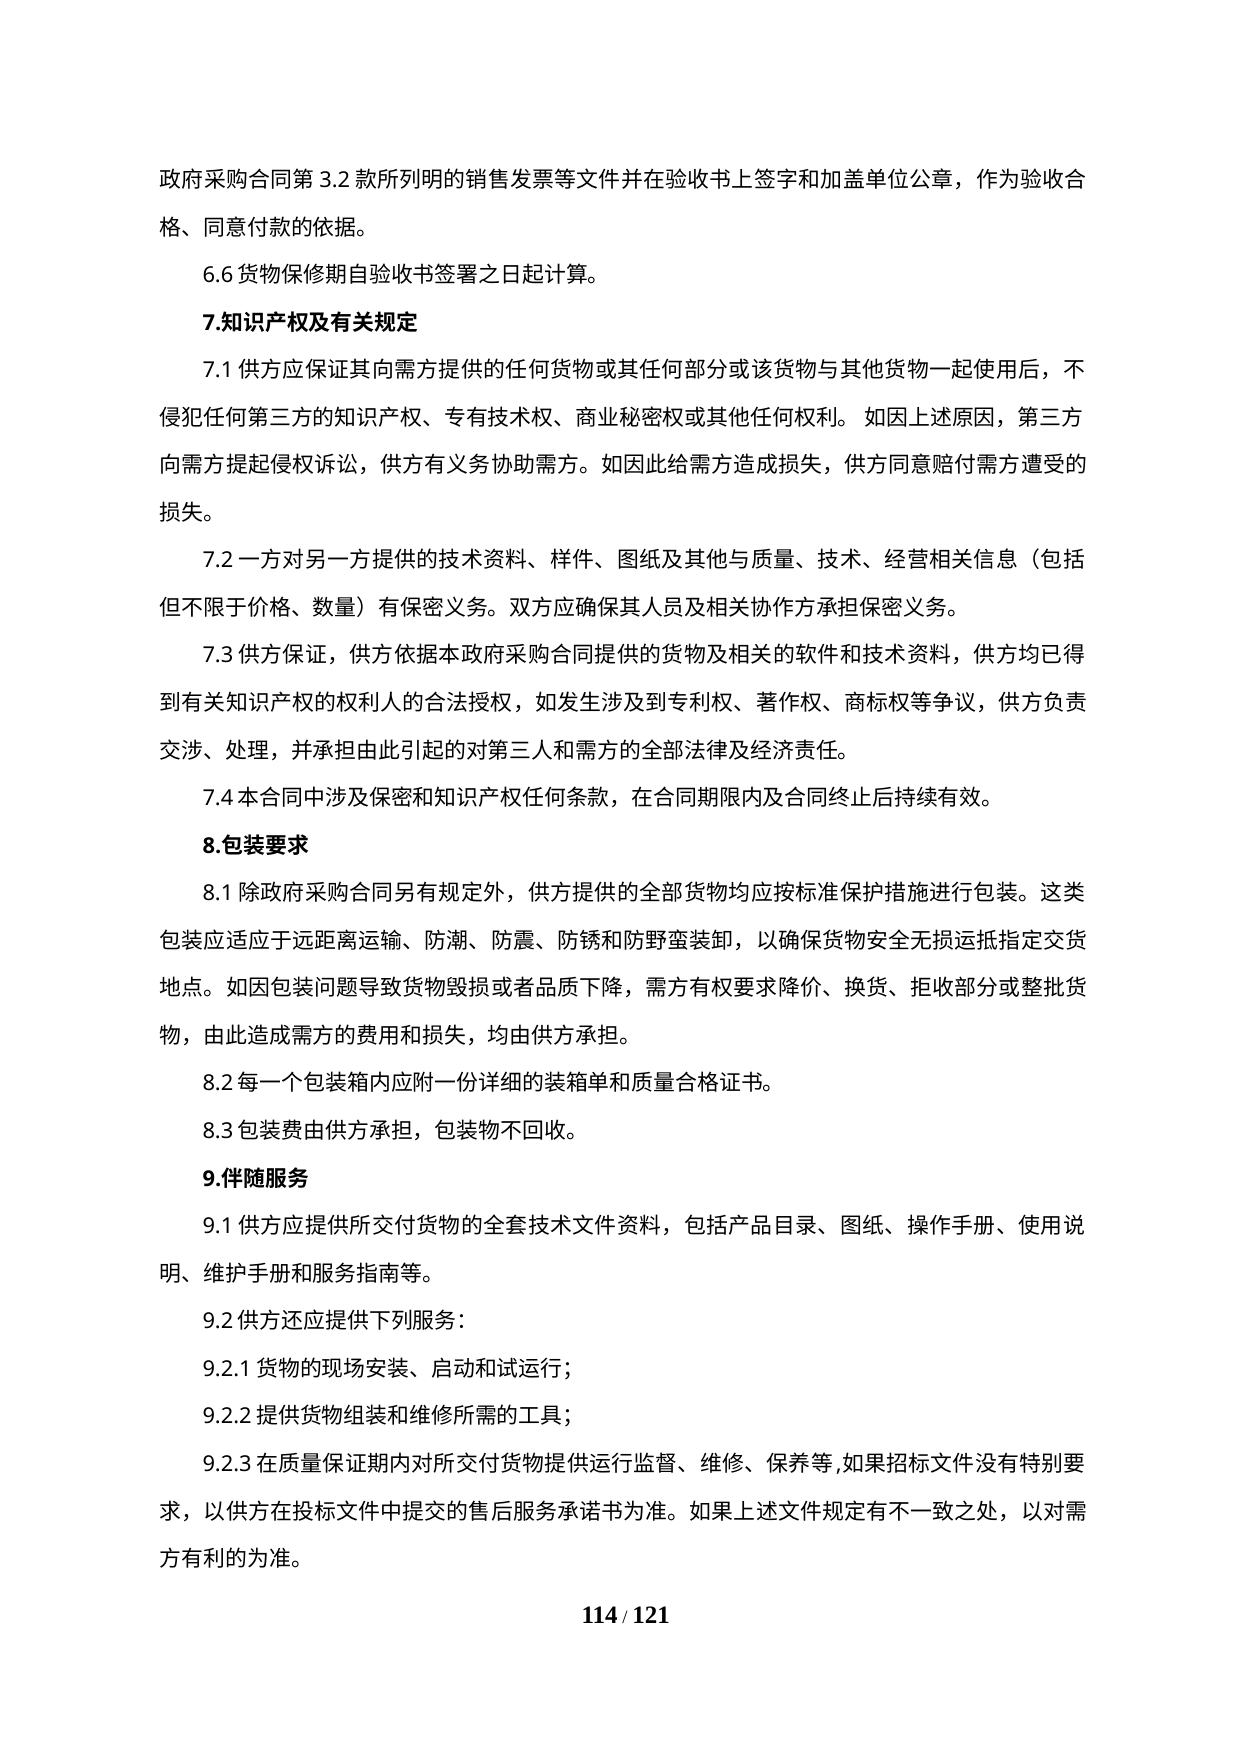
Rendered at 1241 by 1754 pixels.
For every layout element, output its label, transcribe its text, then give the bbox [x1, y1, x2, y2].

text 9.2供方还应提供下列服务： [159, 1303, 1087, 1335]
text 7.1供方应保证其向需方提供的任何货物或其任何部分或该货物与其他货物一起使用后，不侵犯任何第三方的知识产权、专有技术权、商业秘密权或其他任何权利。 如因上述原因，第三方向需方提起侵权诉讼，供方有义务协助需方。如因此给需方造成损失，供方同意赔付需方遭受的损失。 [159, 352, 1087, 527]
text 8.3包装费由供方承担，包装物不回收。 [159, 1113, 1087, 1145]
text 9.2.3在质量保证期内对所交付货物提供运行监督、维修、保养等,如果招标文件没有特别要求，以供方在投标文件中提交的售后服务承诺书为准。如果上述文件规定有不一致之处，以对需方有利的为准。 [159, 1446, 1087, 1573]
text 7.2一方对另一方提供的技术资料、样件、图纸及其他与质量、技术、经营相关信息（包括但不限于价格、数量）有保密义务。双方应确保其人员及相关协作方承担保密义务。 [159, 542, 1087, 622]
text 9.2.1货物的现场安装、启动和试运行； [159, 1351, 1087, 1383]
text 9.伴随服务 [159, 1161, 1087, 1192]
text 9.2.2提供货物组装和维修所需的工具； [159, 1398, 1087, 1430]
text 8.1除政府采购合同另有规定外，供方提供的全部货物均应按标准保护措施进行包装。这类包装应适应于远距离运输、防潮、防震、防锈和防野蛮装卸，以确保货物安全无损运抵指定交货地点。如因包装问题导致货物毁损或者品质下降，需方有权要求降价、换货、拒收部分或整批货物，由此造成需方的费用和损失，均由供方承担。 [159, 875, 1087, 1049]
text 8.2每一个包装箱内应附一份详细的装箱单和质量合格证书。 [159, 1065, 1087, 1097]
text 7.知识产权及有关规定 [159, 305, 1087, 336]
text 7.3供方保证，供方依据本政府采购合同提供的货物及相关的软件和技术资料，供方均已得到有关知识产权的权利人的合法授权，如发生涉及到专利权、著作权、商标权等争议，供方负责交涉、处理，并承担由此引起的对第三人和需方的全部法律及经济责任。 [159, 637, 1087, 764]
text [159, 162, 1087, 241]
text 8.包装要求 [159, 828, 1087, 859]
text 6.6货物保修期自验收书签署之日起计算。 [159, 257, 1087, 289]
text 7.4本合同中涉及保密和知识产权任何条款，在合同期限内及合同终止后持续有效。 [159, 780, 1087, 812]
text 9.1供方应提供所交付货物的全套技术文件资料，包括产品目录、图纸、操作手册、使用说明、维护手册和服务指南等。 [159, 1208, 1087, 1287]
